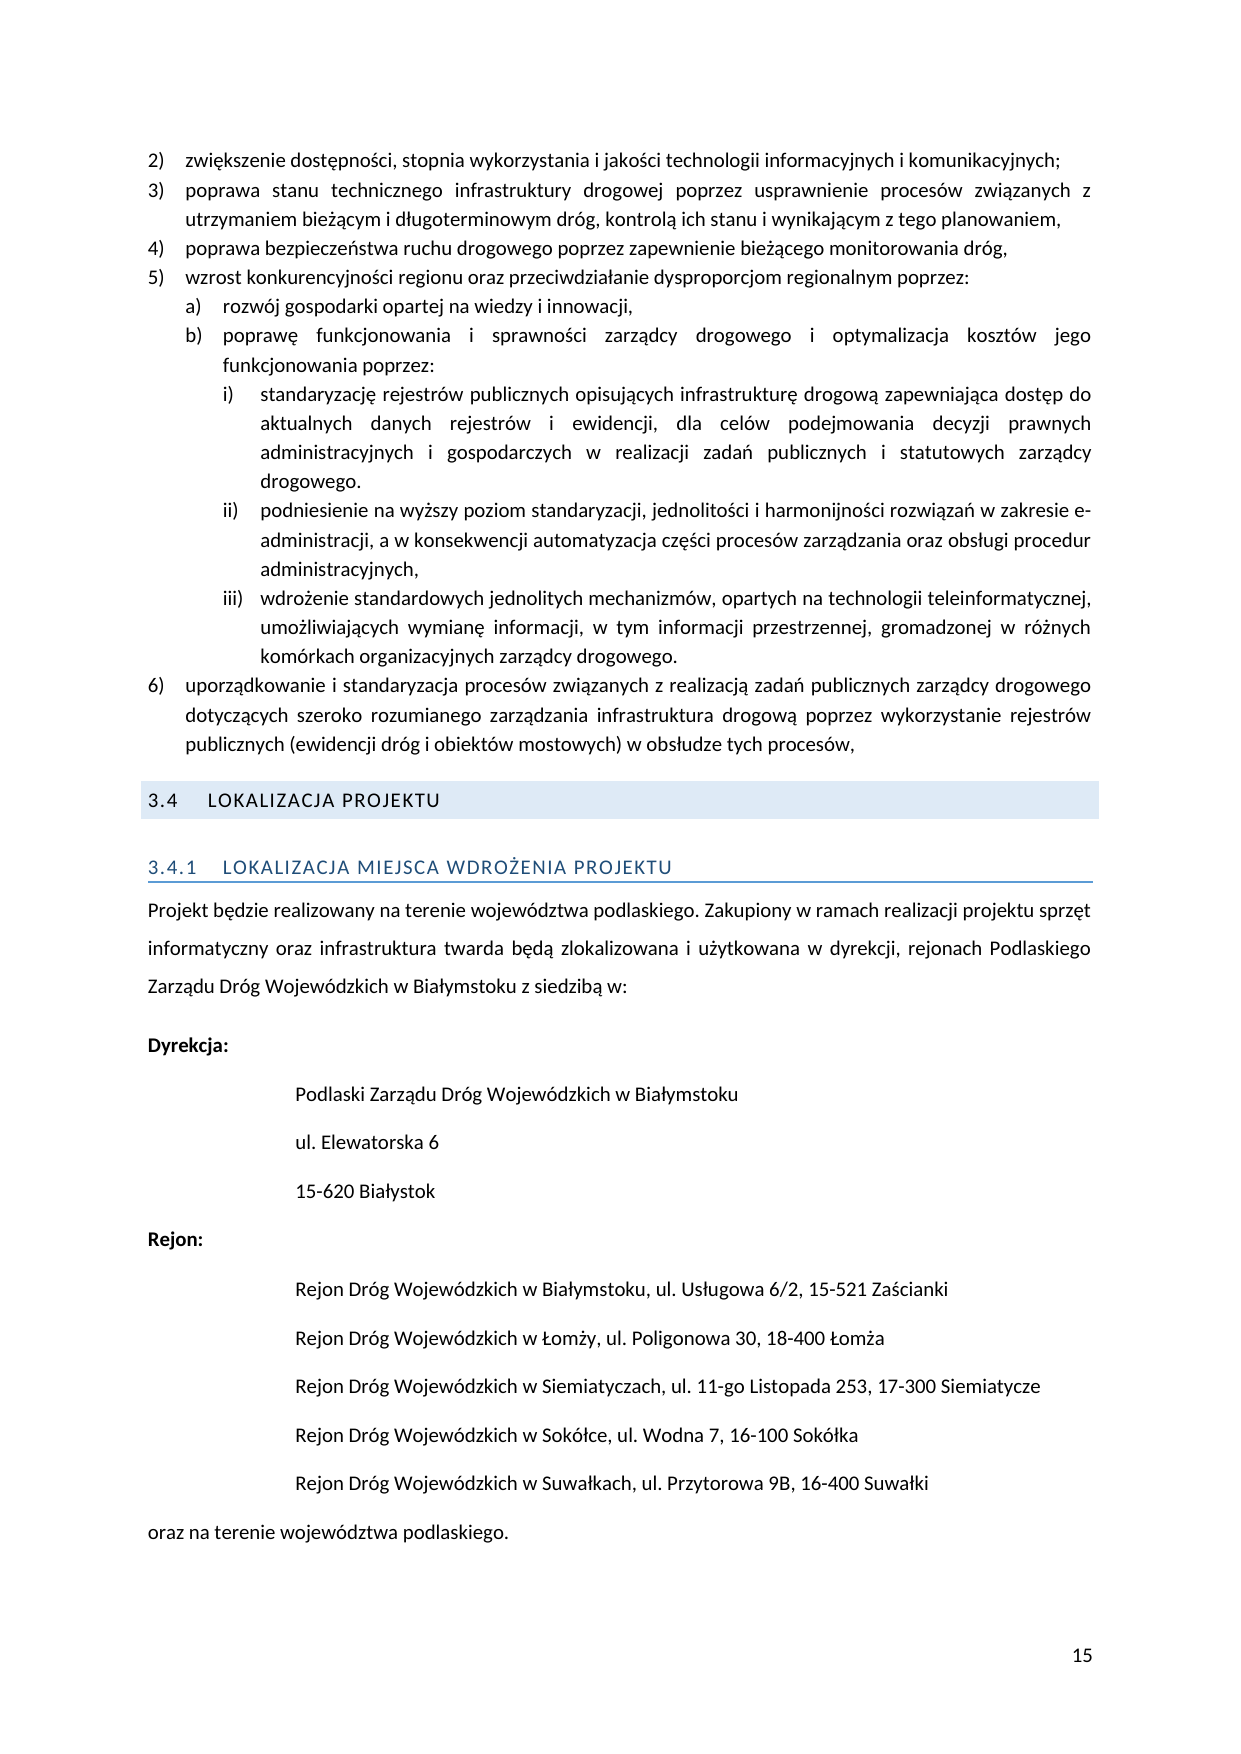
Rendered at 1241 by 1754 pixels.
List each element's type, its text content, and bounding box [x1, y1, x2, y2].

list wzrost konkurencyjności regionu oraz przeciwdziałanie dysproporcjom regionalnym poprzez: [148, 264, 1093, 290]
text Podlaski Zarządu Dróg Wojewódzkich w Białymstoku [295, 1081, 1093, 1106]
list poprawa bezpieczeństwa ruchu drogowego poprzez zapewnienie bieżącego monitorowania dróg, [148, 235, 1093, 261]
list poprawa stanu technicznego infrastruktury drogowej poprzez usprawnienie procesów związanych z utrzymaniem bieżącym i długoterminowym dróg, kontrolą ich stanu i wynikającym z tego planowaniem, [148, 177, 1093, 231]
list wdrożenie standardowych jednolitych mechanizmów, opartych na technologii teleinformatycznej, umożliwiających wymianę informacji, w tym informacji przestrzennej, gromadzonej w różnych komórkach organizacyjnych zarządcy drogowego. [223, 585, 1093, 669]
list uporządkowanie i standaryzacja procesów związanych z realizacją zadań publicznych zarządcy drogowego dotyczących szeroko rozumianego zarządzania infrastruktura drogową poprzez wykorzystanie rejestrów publicznych (ewidencji dróg i obiektów mostowych) w obsłudze tych procesów, [148, 673, 1093, 756]
text Rejon Dróg Wojewódzkich w Łomży, ul. Poligonowa 30, 18-400 Łomża [295, 1325, 1093, 1350]
text Rejon: [148, 1226, 1093, 1252]
text Rejon Dróg Wojewódzkich w Suwałkach, ul. Przytorowa 9B, 16-400 Suwałki [295, 1470, 1093, 1496]
list standaryzację rejestrów publicznych opisujących infrastrukturę drogową zapewniająca dostęp do aktualnych danych rejestrów i ewidencji, dla celów podejmowania decyzji prawnych administracyjnych i gospodarczych w realizacji zadań publicznych i statutowych zarządcy drogowego. [223, 381, 1093, 494]
text Rejon Dróg Wojewódzkich w Białymstoku, ul. Usługowa 6/2, 15-521 Zaścianki [295, 1276, 1093, 1302]
list podniesienie na wyższy poziom standaryzacji, jednolitości i harmonijności rozwiązań w zakresie e-administracji, a w konsekwencji automatyzacja części procesów zarządzania oraz obsługi procedur administracyjnych, [223, 498, 1093, 581]
text ul. Elewatorska 6 [295, 1129, 1093, 1155]
text Rejon Dróg Wojewódzkich w Sokółce, ul. Wodna 7, 16-100 Sokółka [295, 1422, 1093, 1447]
text Projekt będzie realizowany na terenie województwa podlaskiego. Zakupiony w ramach realizacji projektu sprzęt informatyczny oraz infrastruktura twarda będą zlokalizowana i użytkowana w dyrekcji, rejonach Podlaskiego Zarządu Dróg Wojewódzkich w Białymstoku z siedzibą w: [148, 897, 1093, 999]
text Rejon Dróg Wojewódzkich w Siemiatyczach, ul. 11-go Listopada 253, 17-300 Siemiatycze [295, 1373, 1093, 1399]
text oraz na terenie województwa podlaskiego. [148, 1519, 1093, 1544]
subtitle Lokalizacja miejsca wdrożenia projektu [148, 854, 1093, 881]
text 15-620 Białystok [295, 1178, 1093, 1203]
subtitle Lokalizacja projektu [148, 787, 1093, 813]
text Dyrekcja: [148, 1032, 1093, 1058]
list zwiększenie dostępności, stopnia wykorzystania i jakości technologii informacyjnych i komunikacyjnych; [148, 148, 1093, 173]
list rozwój gospodarki opartej na wiedzy i innowacji, [185, 293, 1093, 319]
list poprawę funkcjonowania i sprawności zarządcy drogowego i optymalizacja kosztów jego funkcjonowania poprzez: [185, 323, 1093, 377]
